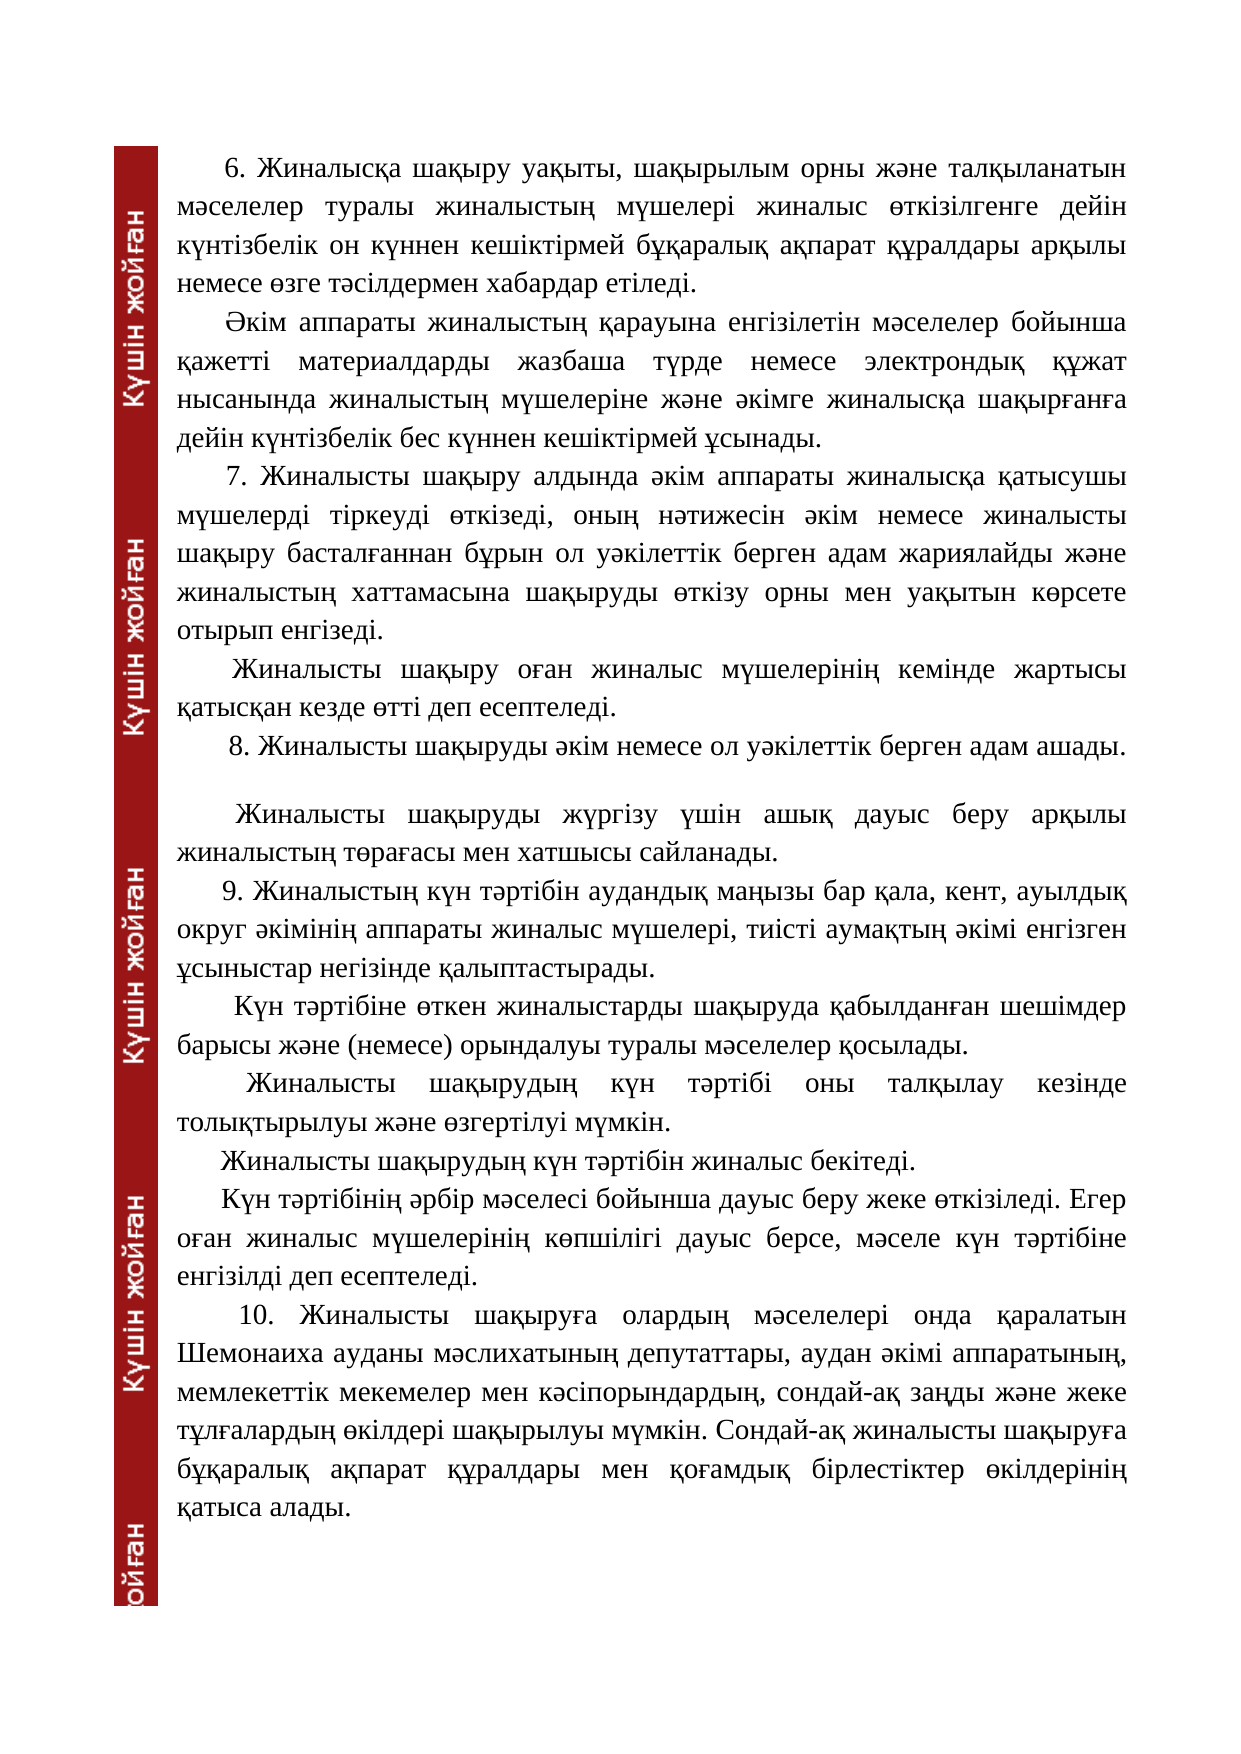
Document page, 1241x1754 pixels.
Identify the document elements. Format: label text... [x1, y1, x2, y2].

picture [114, 1138, 158, 1143]
picture [114, 983, 158, 988]
text Күн тәртібінің әрбір мәселесі бойынша дауыс беру жеке өткізіледі. Егер оған жиналыс мүшелерінің көпшілігі дауыс берсе, мәселе күн тәртібіне енгізілді деп есептеледі. [112, 1181, 1128, 1292]
picture [114, 453, 158, 458]
text 8. Жиналысты шақыруды әкім немесе ол уәкілеттік берген адам ашады. [112, 728, 1128, 792]
text 7. Жиналысты шақыру алдында әкім аппараты жиналысқа қатысушы мүшелерді тіркеуді өткізеді, оның нәтижесін әкім немесе жиналысты шақыру басталғаннан бұрын ол уәкілеттік берген адам жариялайды және жиналыстың хаттамасына шақыруды өткізу орны мен уақытын көрсете отырып енгізеді. [112, 458, 1128, 646]
picture [114, 1061, 158, 1066]
text Жиналысты шақырудың күн тәртібін жиналыс бекітеді. [112, 1143, 1128, 1176]
picture [114, 1176, 158, 1181]
picture [114, 1292, 158, 1297]
text Күн тәртібіне өткен жиналыстарды шақыруда қабылданған шешімдер барысы және (немесе) орындалуы туралы мәселелер қосылады. [112, 988, 1128, 1061]
picture [114, 723, 158, 728]
picture [114, 146, 158, 150]
text 6. Жиналысқа шақыру уақыты, шақырылым орны және талқыланатын мәселелер туралы жиналыстың мүшелері жиналыс өткізілгенге дейін күнтізбелік он күннен кешіктірмей бұқаралық ақпарат құралдары арқылы немесе өзге тәсілдермен хабардар етіледі. [112, 150, 1128, 299]
picture [114, 646, 158, 651]
picture [114, 299, 158, 304]
picture [114, 1523, 158, 1606]
picture [114, 868, 158, 873]
text Жиналысты шақырудың күн тәртібі оны талқылау кезінде толықтырылуы және өзгертілуі мүмкін. [112, 1066, 1128, 1138]
text 9. Жиналыстың күн тәртібін аудандық маңызы бар қала, кент, ауылдық округ әкімінің аппараты жиналыс мүшелері, тиісті аумақтың әкімі енгізген ұсыныстар негізінде қалыптастырады. [112, 873, 1128, 983]
text Әкім аппараты жиналыстың қарауына енгізілетін мәселелер бойынша қажетті материалдарды жазбаша түрде немесе электрондық құжат нысанында жиналыстың мүшелеріне және әкімге жиналысқа шақырғанға дейін күнтізбелік бес күннен кешіктірмей ұсынады. [112, 304, 1128, 453]
picture [114, 792, 158, 796]
text 10. Жиналысты шақыруға олардың мәселелері онда қаралатын Шемонаиха ауданы мәслихатының депутаттары, аудан әкімі аппаратының, мемлекеттік мекемелер мен кәсіпорындардың, сондай-ақ заңды және жеке тұлғалардың өкілдері шақырылуы мүмкін. Сондай-ақ жиналысты шақыруға бұқаралық ақпарат құралдары мен қоғамдық бірлестіктер өкілдерінің қатыса алады. [112, 1297, 1128, 1523]
text Жиналысты шақыруды жүргізу үшін ашық дауыс беру арқылы жиналыстың төрағасы мен хатшысы сайланады. [112, 796, 1128, 868]
text Жиналысты шақыру оған жиналыс мүшелерінің кемiнде жартысы қатысқан кезде өтті деп есептеледі. [112, 651, 1128, 723]
